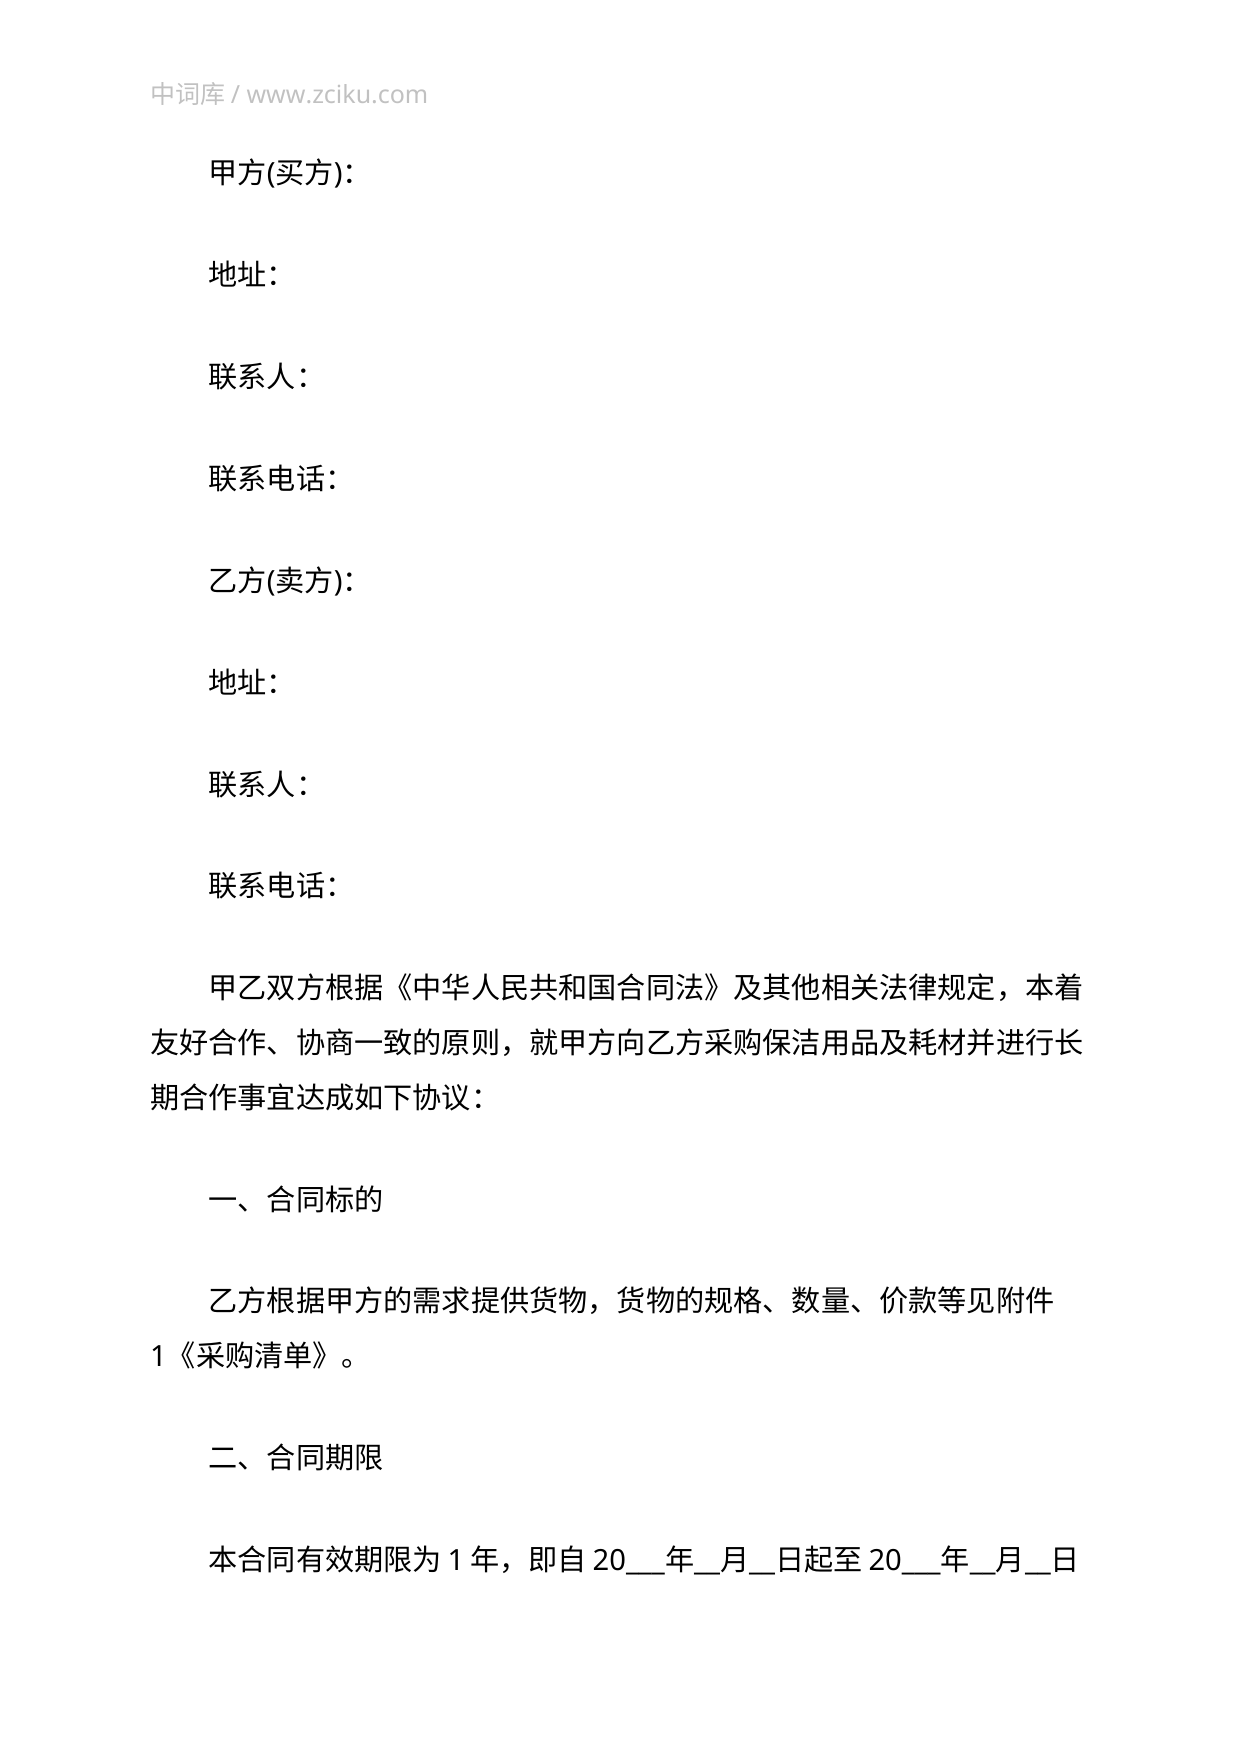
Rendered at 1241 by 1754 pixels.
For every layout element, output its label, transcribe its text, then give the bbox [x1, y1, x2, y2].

text 乙方(卖方)： [150, 557, 1090, 600]
text 联系人： [150, 761, 1090, 803]
text 甲乙双方根据《中华人民共和国合同法》及其他相关法律规定，本着友好合作、协商一致的原则，就甲方向乙方采购保洁用品及耗材并进行长期合作事宜达成如下协议： [150, 964, 1090, 1117]
text 乙方根据甲方的需求提供货物，货物的规格、数量、价款等见附件1《采购清单》。 [150, 1278, 1090, 1375]
text 地址： [150, 252, 1090, 294]
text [150, 1537, 1090, 1579]
text 联系电话： [150, 863, 1090, 905]
text 联系人： [150, 354, 1090, 396]
text 二、合同期限 [150, 1435, 1090, 1477]
text 地址： [150, 659, 1090, 702]
text 联系电话： [150, 456, 1090, 498]
text 甲方(买方)： [150, 150, 1090, 192]
text 一、合同标的 [150, 1176, 1090, 1218]
